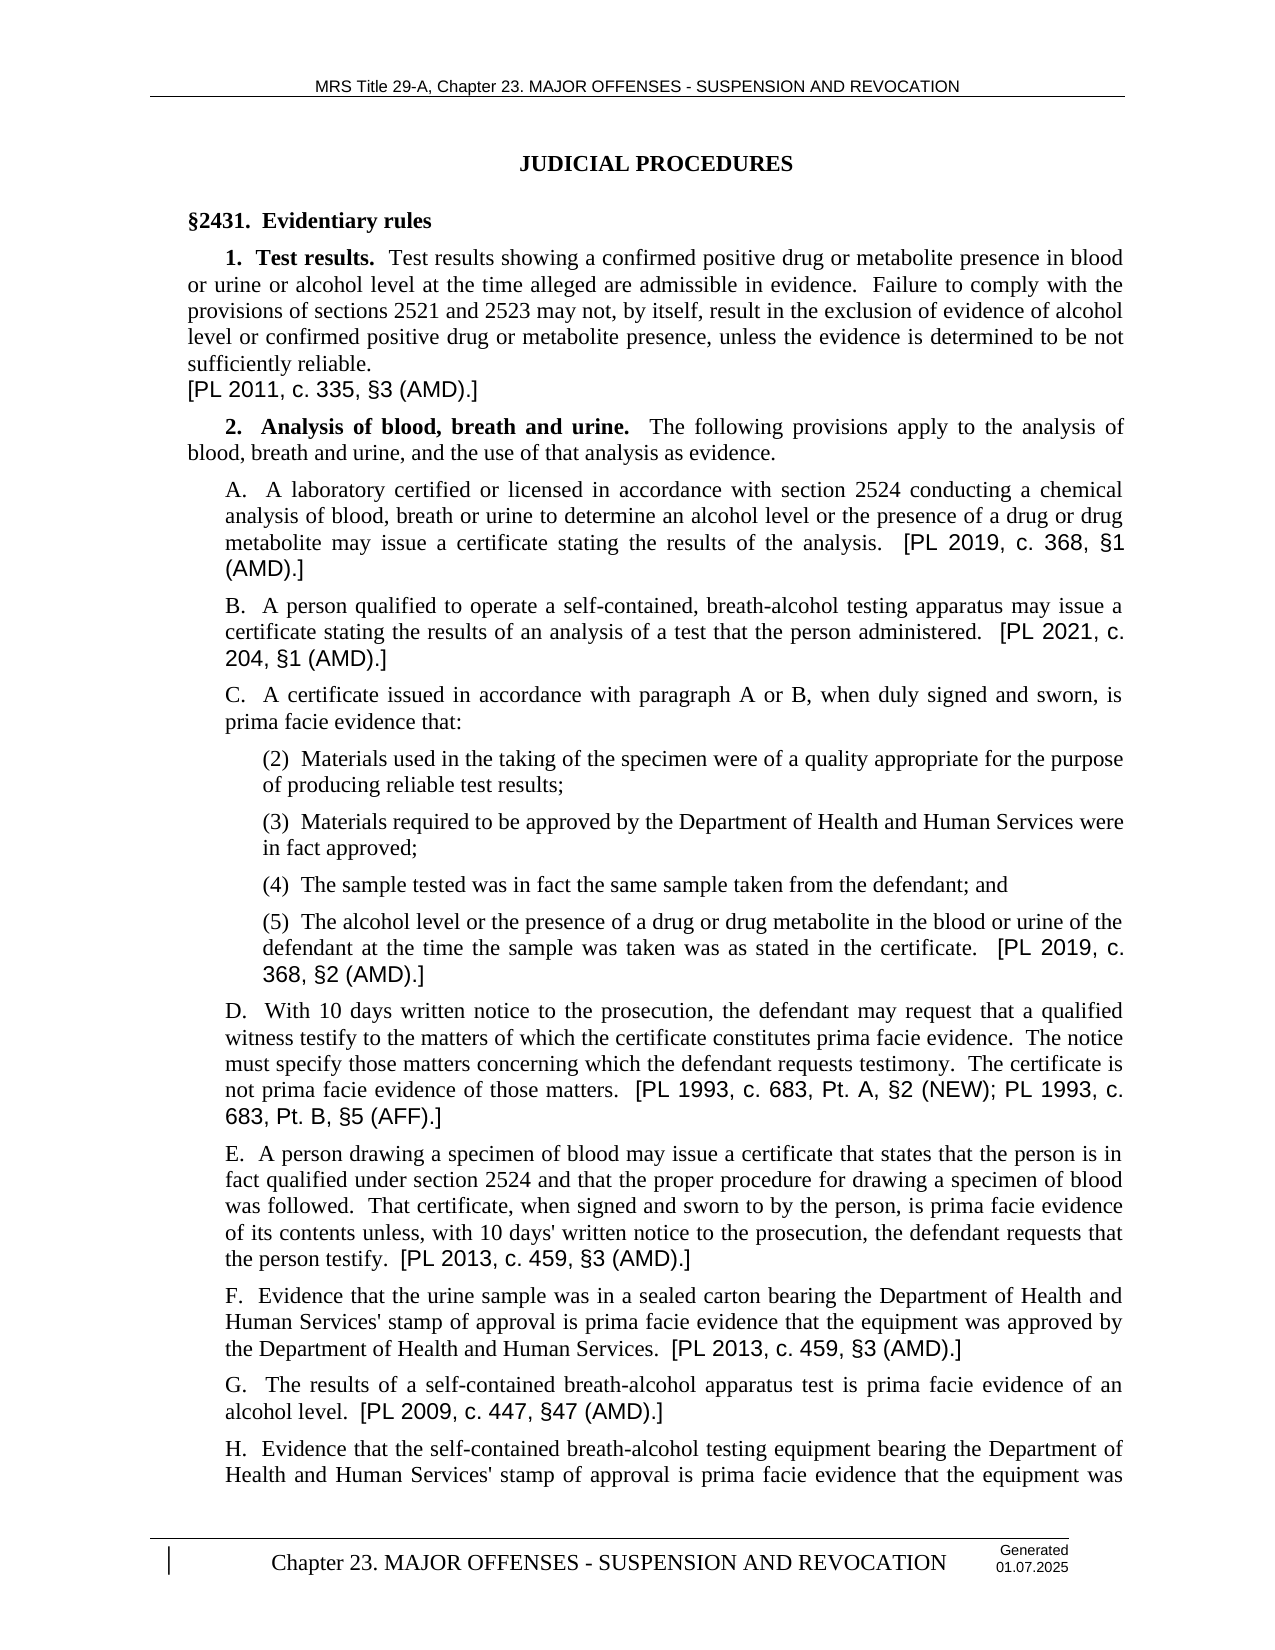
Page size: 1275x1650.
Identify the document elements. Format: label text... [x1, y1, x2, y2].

text 2. Analysis of blood, breath and urine. The following provisions apply to the analysis of blood, breath and urine, and the use of that analysis as evidence. [187, 413, 1125, 466]
text E. A person drawing a specimen of blood may issue a certificate that states that the person is in fact qualified under section 2524 and that the proper procedure for drawing a specimen of blood was followed. That certificate, when signed and sworn to by the person, is prima facie evidence of its contents unless, with 10 days' written notice to the prosecution, the defendant requests that the person testify. [PL 2013, c. 459, §3 (AMD).] [225, 1139, 1125, 1271]
text (2) Materials used in the taking of the specimen were of a quality appropriate for the purpose of producing reliable test results; [262, 745, 1125, 797]
text (5) The alcohol level or the presence of a drug or drug metabolite in the blood or urine of the defendant at the time the sample was taken was as stated in the certificate. [PL 2019, c. 368, §2 (AMD).] [262, 908, 1125, 987]
text F. Evidence that the urine sample was in a sealed carton bearing the Department of Health and Human Services' stamp of approval is prima facie evidence that the equipment was approved by the Department of Health and Human Services. [PL 2013, c. 459, §3 (AMD).] [225, 1282, 1125, 1361]
text §2431. Evidentiary rules [187, 208, 1125, 234]
text JUDICIAL PROCEDURES [187, 150, 1125, 176]
text A. A laboratory certified or licensed in accordance with section 2524 conducting a chemical analysis of blood, breath or urine to determine an alcohol level or the presence of a drug or drug metabolite may issue a certificate stating the results of the analysis. [PL 2019, c. 368, §1 (AMD).] [225, 476, 1125, 582]
text G. The results of a self-contained breath-alcohol apparatus test is prima facie evidence of an alcohol level. [PL 2009, c. 447, §47 (AMD).] [225, 1371, 1125, 1424]
text [PL 2011, c. 335, §3 (AMD).] [187, 376, 1125, 402]
text (3) Materials required to be approved by the Department of Health and Human Services were in fact approved; [262, 808, 1125, 861]
text C. A certificate issued in accordance with paragraph A or B, when duly signed and sworn, is prima facie evidence that: [225, 682, 1125, 734]
text (4) The sample tested was in fact the same sample taken from the defendant; and [262, 871, 1125, 897]
text 1. Test results. Test results showing a confirmed positive drug or metabolite presence in blood or urine or alcohol level at the time alleged are admissible in evidence. Failure to comply with the provisions of sections 2521 and 2523 may not, by itself, result in the exclusion of evidence of alcohol level or confirmed positive drug or metabolite presence, unless the evidence is determined to be not sufficiently reliable. [187, 244, 1125, 376]
text B. A person qualified to operate a self-contained, breath-alcohol testing apparatus may issue a certificate stating the results of an analysis of a test that the person administered. [PL 2021, c. 204, §1 (AMD).] [225, 592, 1125, 671]
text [225, 1435, 1125, 1487]
text D. With 10 days written notice to the prosecution, the defendant may request that a qualified witness testify to the matters of which the certificate constitutes prima facie evidence. The notice must specify those matters concerning which the defendant requests testimony. The certificate is not prima facie evidence of those matters. [PL 1993, c. 683, Pt. A, §2 (NEW); PL 1993, c. 683, Pt. B, §5 (AFF).] [225, 997, 1125, 1129]
